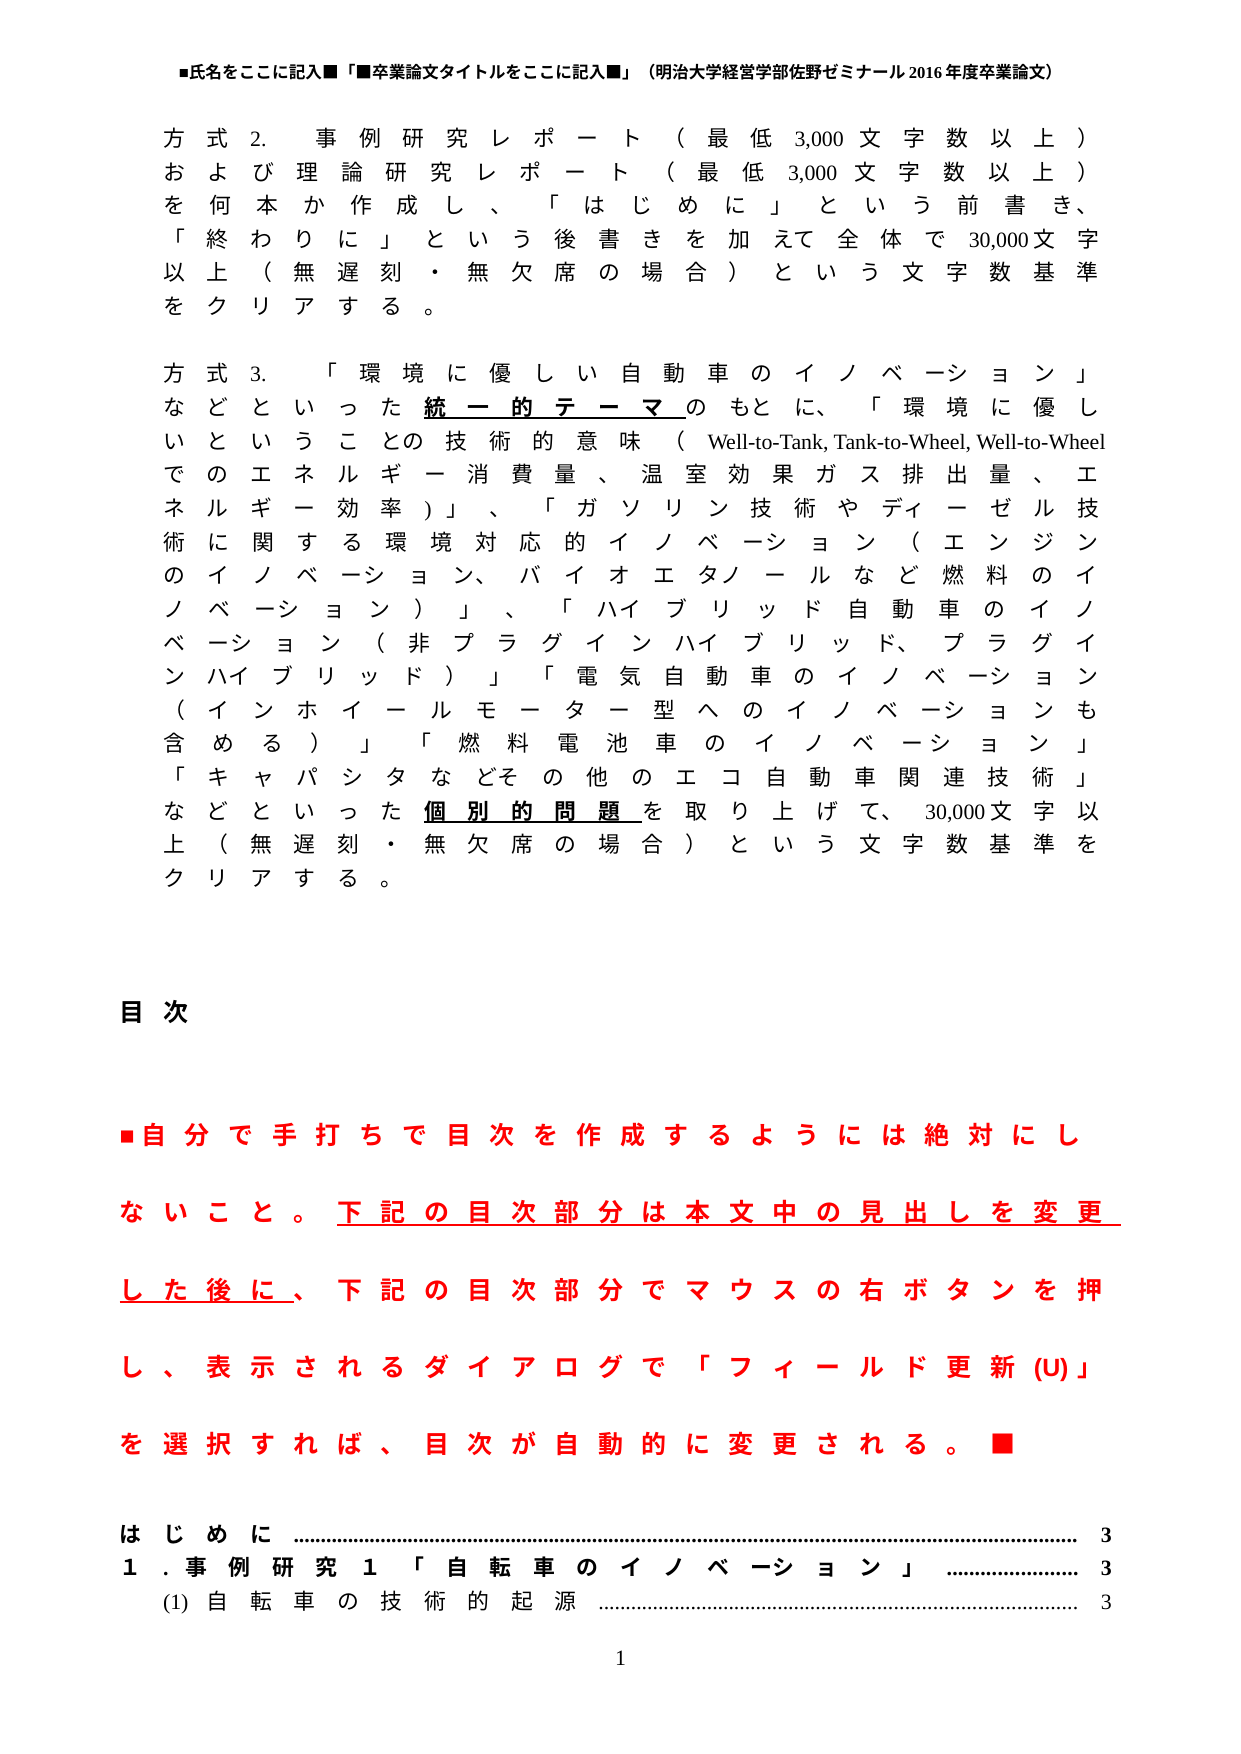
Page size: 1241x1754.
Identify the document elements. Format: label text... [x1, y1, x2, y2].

subtitle 目次 [119, 977, 1121, 1045]
subtitle ■自分で手打ちで目次を作成するようには絶対にしないこと。下記の目次部分は本文中の見出しを変更した後に、下記の目次部分でマウスの右ボタンを押し、表示されるダイアログで「フィールド更新(U)」を選択すれば、目次が自動的に変更される。■ [119, 1100, 1121, 1477]
text 方式2. 事例研究レポート（最低3,000文字数以上）および理論研究レポート（最低3,000文字数以上）を何本か作成し、「はじめに」という前書き、「終わりに」という後書きを加えて全体で30,000文字以上（無遅刻・無欠席の場合）という文字数基準をクリアする。 [141, 120, 1121, 322]
text １. 事例研究１「自転車のイノベーション」 3 [119, 1549, 1121, 1583]
text (1) 自転車の技術的起源 3 [141, 1583, 1121, 1617]
text はじめに 3 [119, 1516, 1121, 1549]
text 方式3. 「環境に優しい自動車のイノベーション」などといった統一的テーマのもとに、「環境に優しいということの技術的意味（Well-to-Tank, Tank-to-Wheel, Well-to-Wheelでのエネルギー消費量、温室効果ガス排出量、エネルギー効率)」、「ガソリン技術やディーゼル技術に関する環境対応的イノベーション（エンジンのイノベーション、バイオエタノールなど燃料のイノベーション）」、「ハイブリッド自動車のイノベーション（非プラグインハイブリッド、プラグインハイブリッド）」「電気自動車のイノベーション（インホイールモーター型へのイノベーションも含める）」「燃料電池車のイノベーション」「キャパシタなどその他のエコ自動車関連技術」などといった個別的問題を取り上げて、30,000文字以上（無遅刻・無欠席の場合）という文字数基準をクリアする。 [141, 355, 1121, 894]
